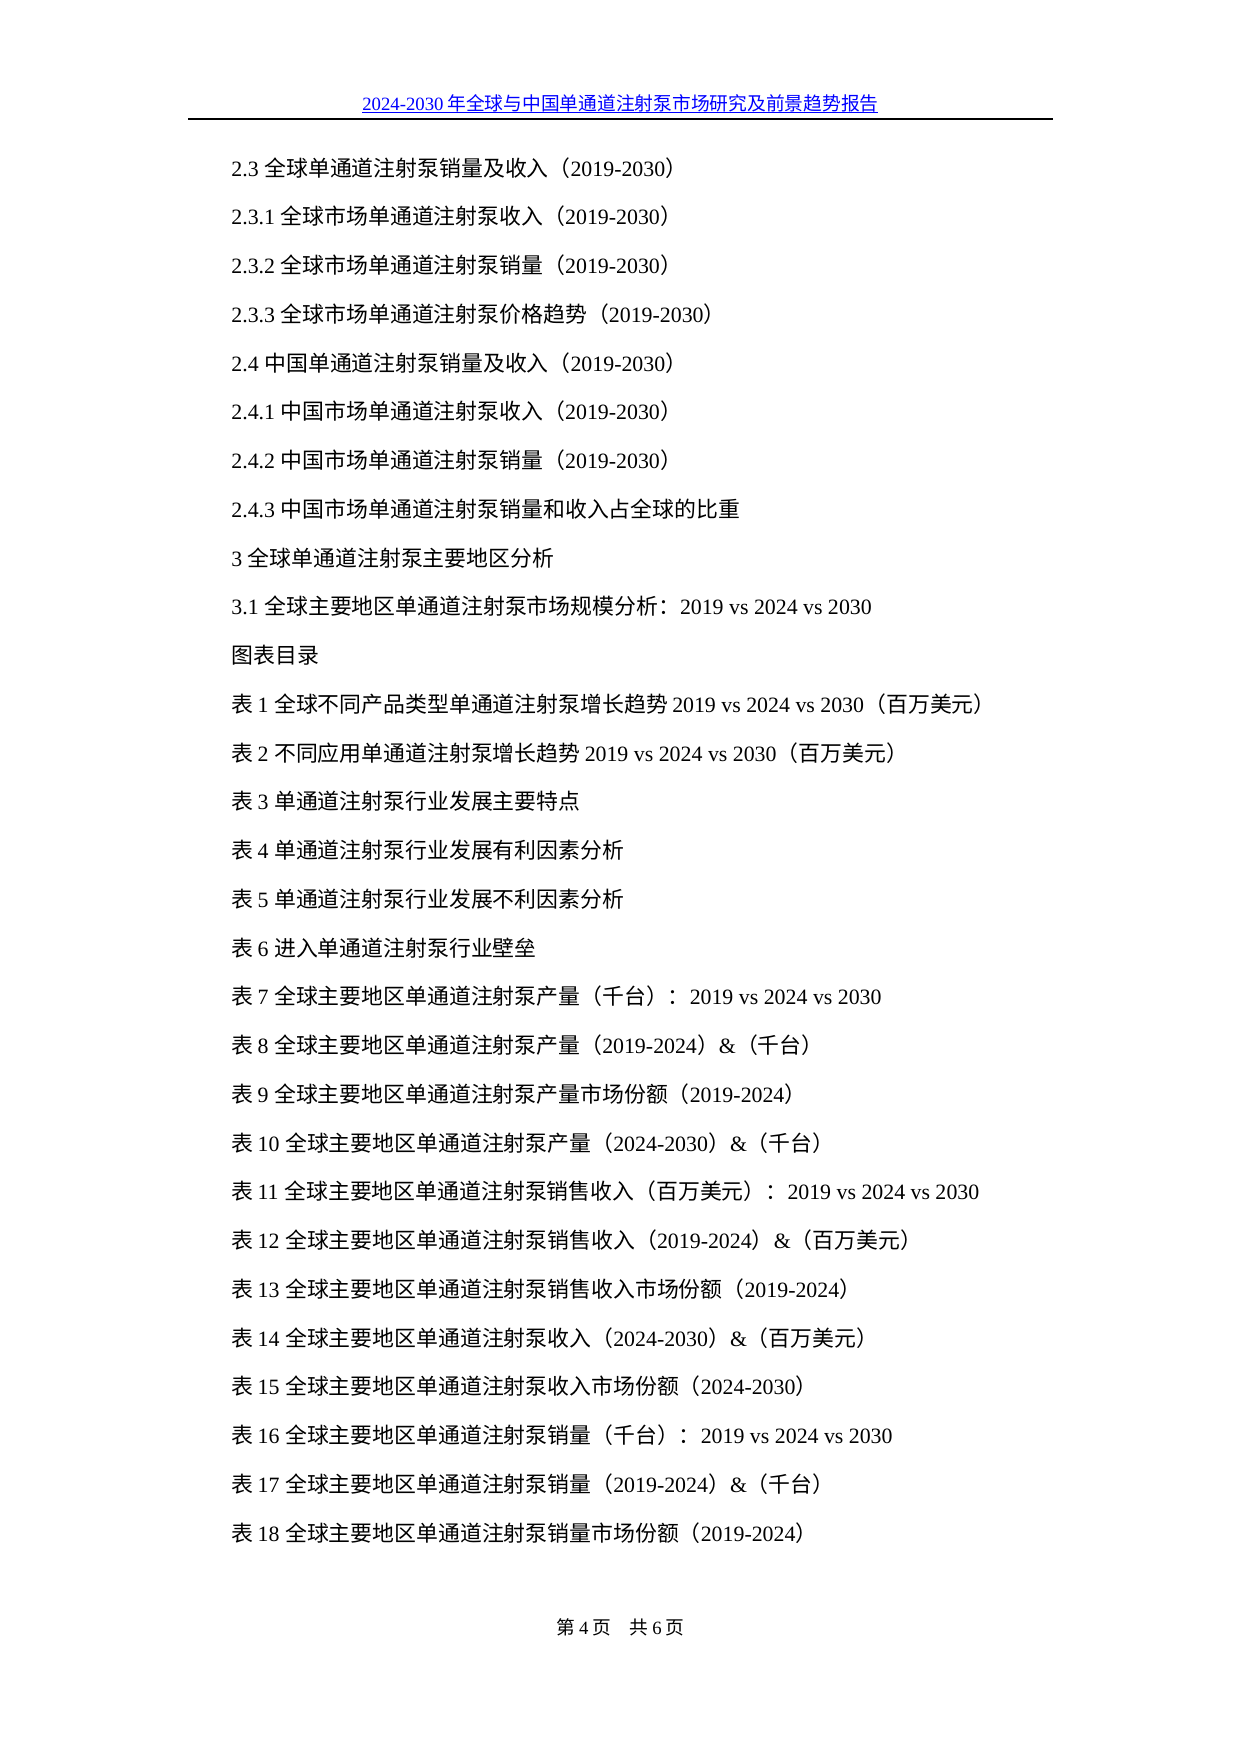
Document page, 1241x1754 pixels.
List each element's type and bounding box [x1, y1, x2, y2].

text [187, 150, 1053, 1548]
